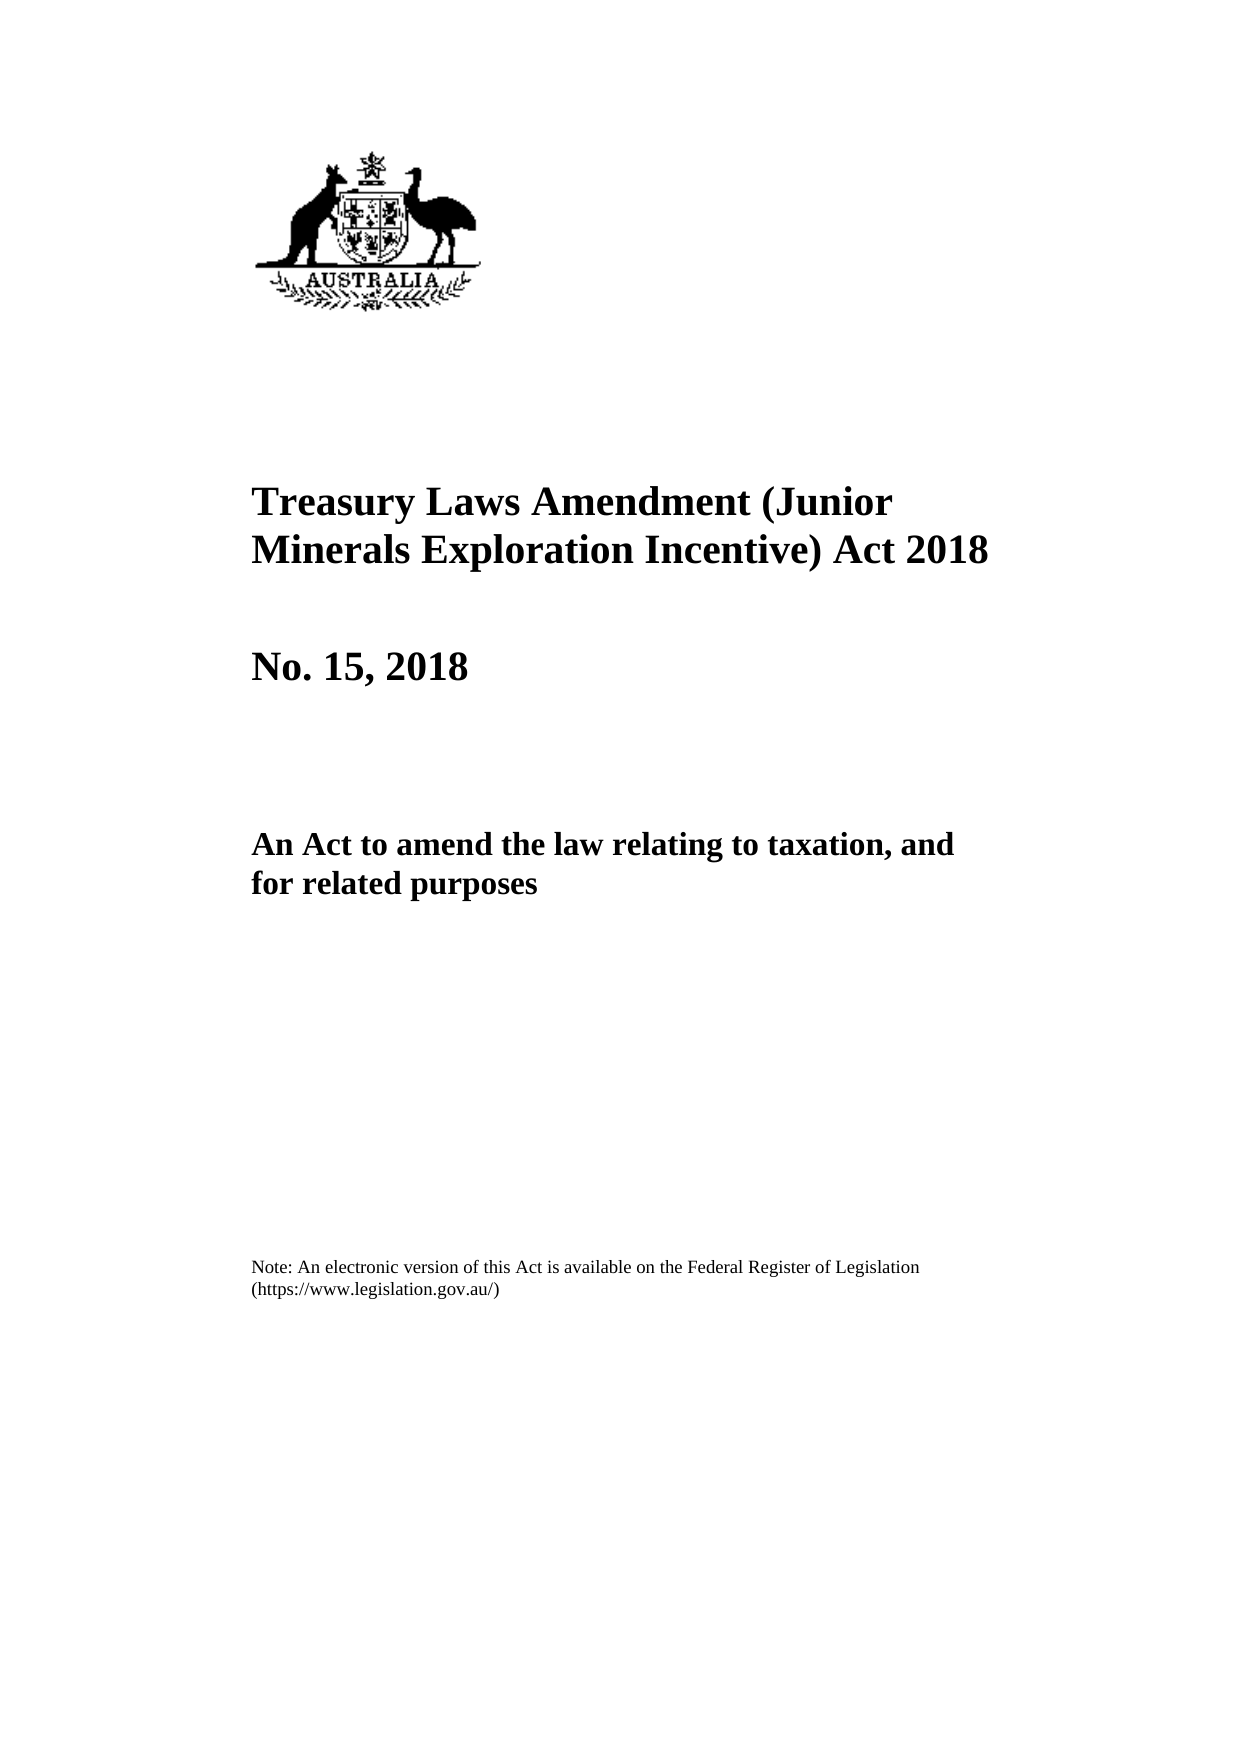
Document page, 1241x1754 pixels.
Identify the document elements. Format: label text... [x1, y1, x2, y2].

text No. 15, 2018 [251, 641, 989, 689]
text An Act to amend the law relating to taxation, and for related purposes [251, 824, 989, 901]
text Treasury Laws Amendment (Junior Minerals Exploration Incentive) Act 2018 [251, 477, 989, 572]
